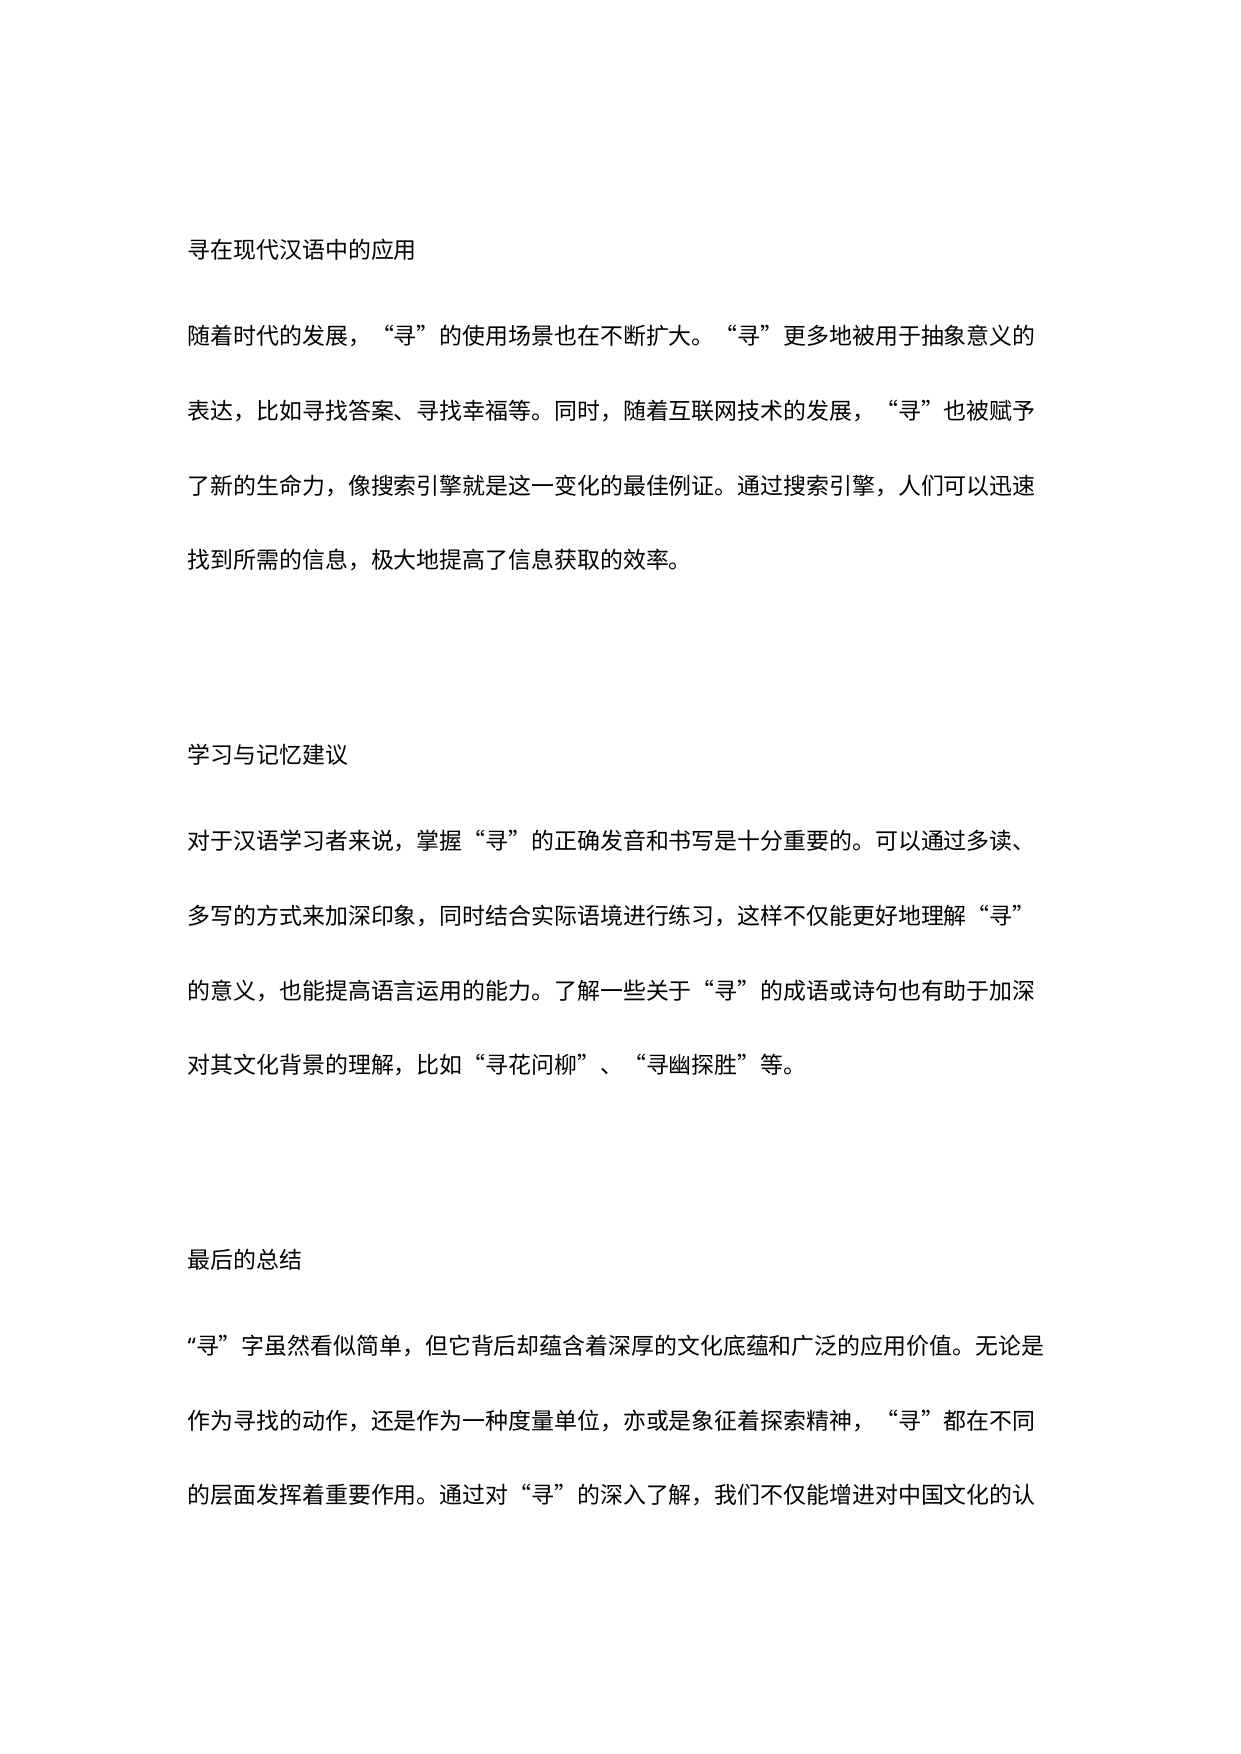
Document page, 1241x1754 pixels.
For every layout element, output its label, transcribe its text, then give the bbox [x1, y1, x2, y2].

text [187, 1312, 1053, 1527]
text 最后的总结 [187, 1226, 1053, 1291]
text 随着时代的发展，“寻”的使用场景也在不断扩大。“寻”更多地被用于抽象意义的表达，比如寻找答案、寻找幸福等。同时，随着互联网技术的发展，“寻”也被赋予了新的生命力，像搜索引擎就是这一变化的最佳例证。通过搜索引擎，人们可以迅速找到所需的信息，极大地提高了信息获取的效率。 [187, 302, 1053, 591]
text 对于汉语学习者来说，掌握“寻”的正确发音和书写是十分重要的。可以通过多读、多写的方式来加深印象，同时结合实际语境进行练习，这样不仅能更好地理解“寻”的意义，也能提高语言运用的能力。了解一些关于“寻”的成语或诗句也有助于加深对其文化背景的理解，比如“寻花问柳”、“寻幽探胜”等。 [187, 807, 1053, 1096]
text 寻在现代汉语中的应用 [187, 216, 1053, 281]
text 学习与记忆建议 [187, 721, 1053, 786]
